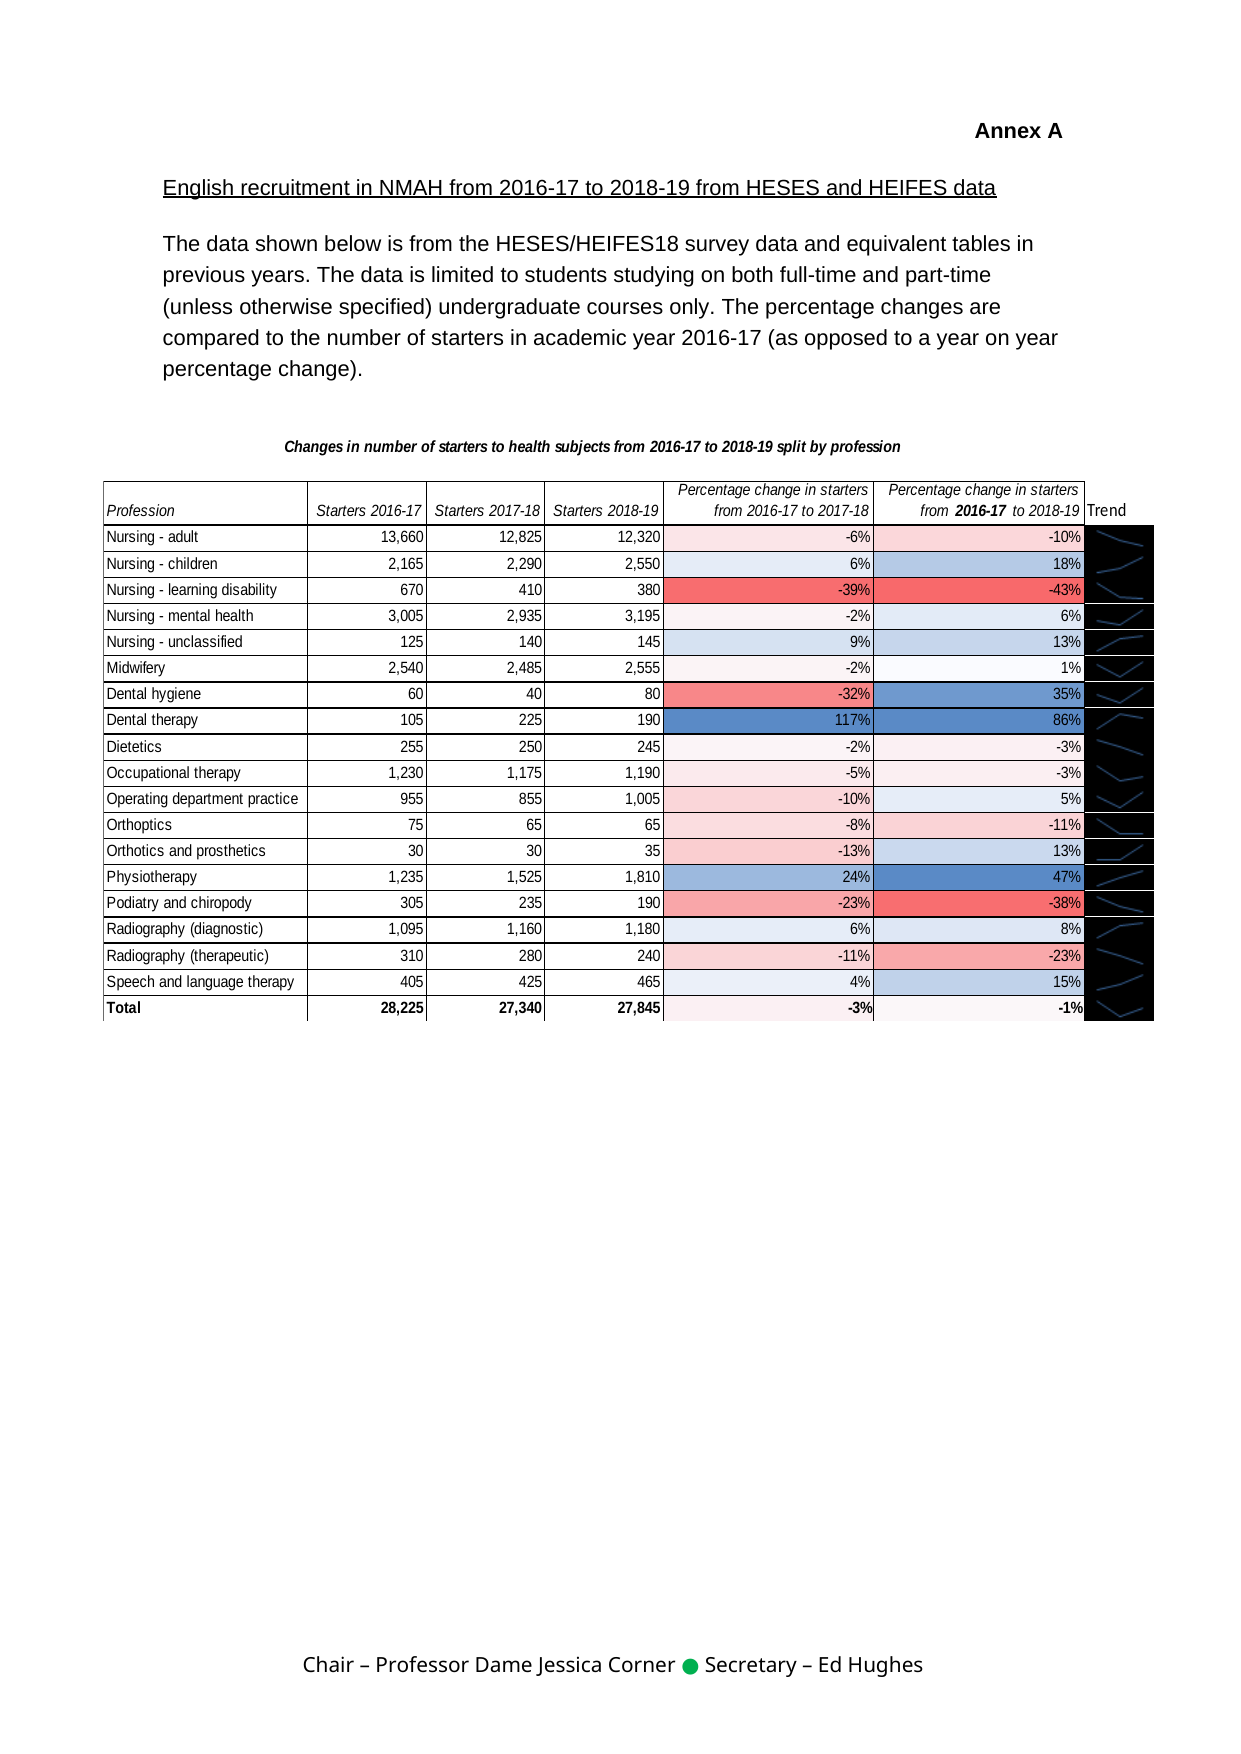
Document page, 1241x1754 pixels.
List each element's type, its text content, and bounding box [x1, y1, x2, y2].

text English recruitment in NMAH from 2016-17 to 2018-19 from HESES and HEIFES data [162, 169, 1063, 200]
text Annex A [162, 118, 1063, 143]
text The data shown below is from the HESES/HEIFES18 survey data and equivalent tables in previous years. The data is limited to students studying on both full-time and part-time (unless otherwise specified) undergraduate courses only. The percentage changes are compared to the number of starters in academic year 2016-17 (as opposed to a year on year percentage change). [162, 225, 1063, 381]
